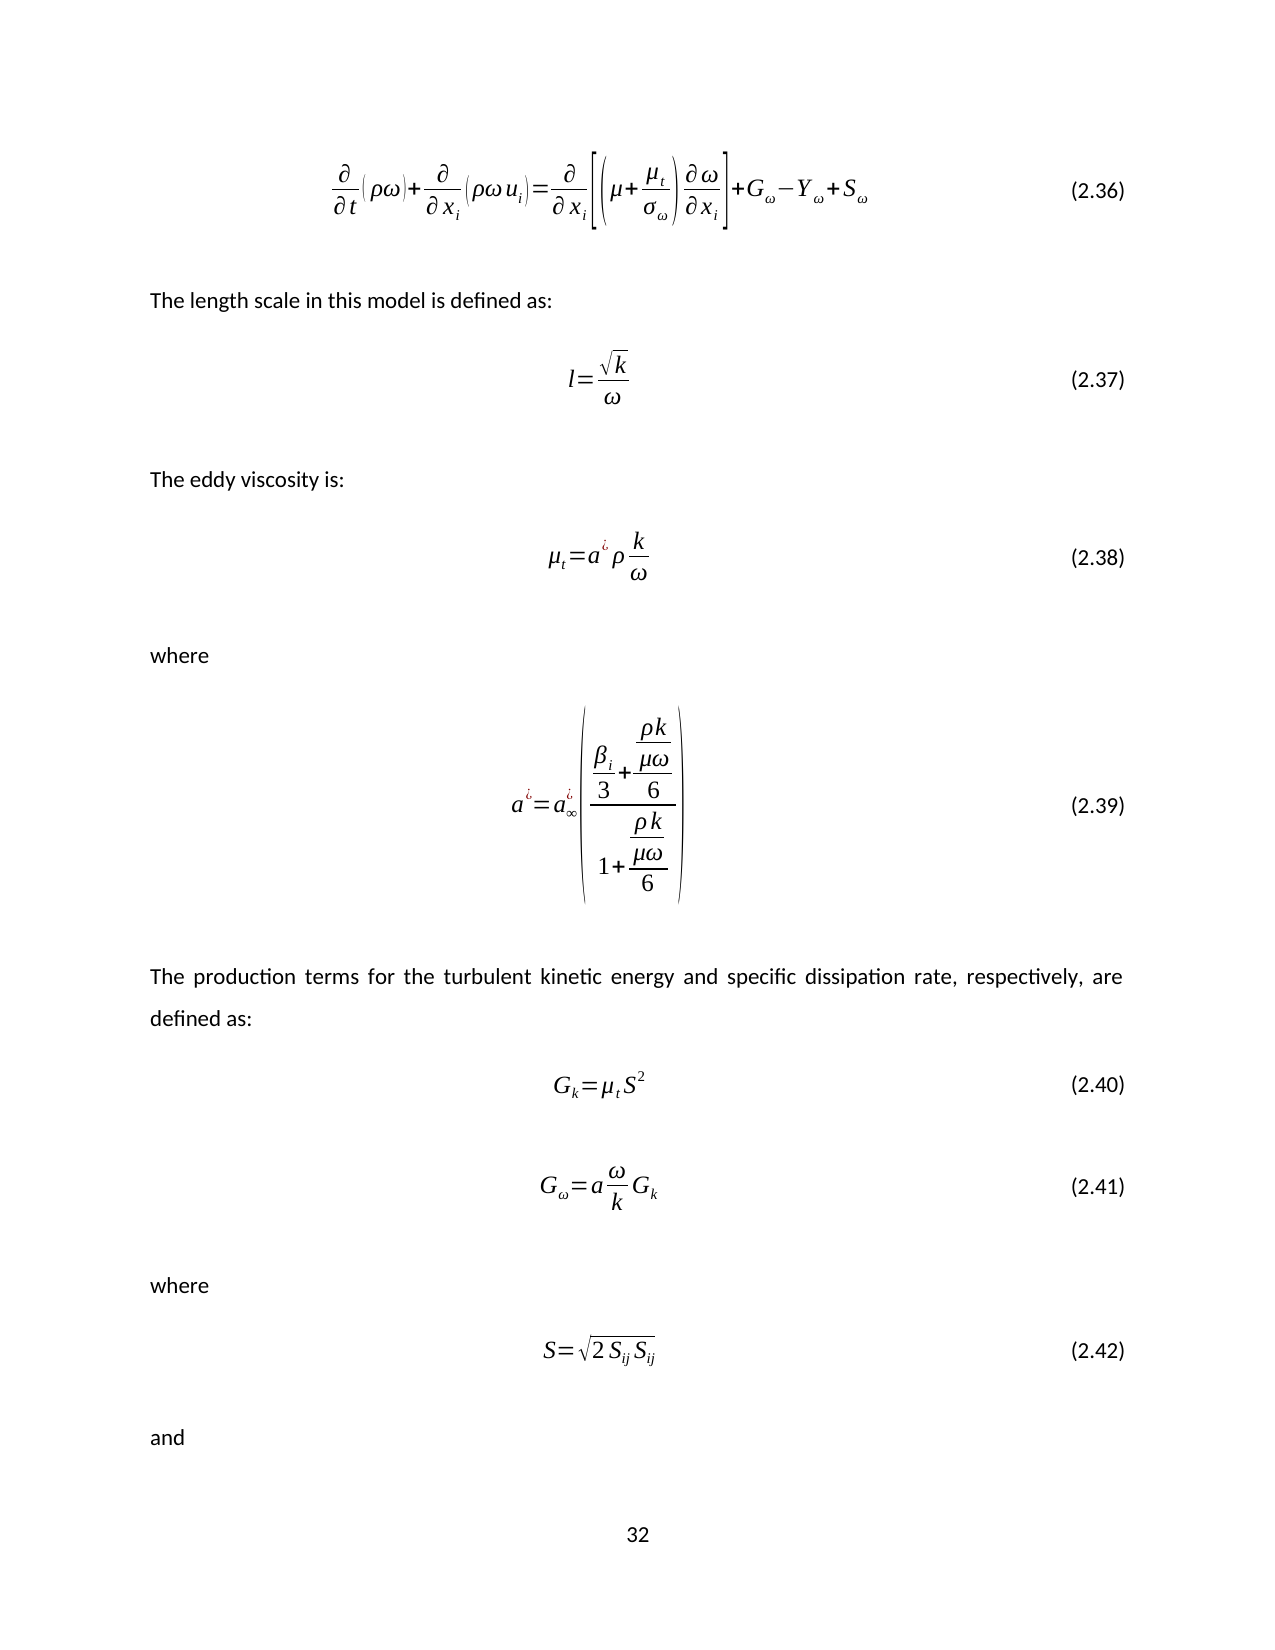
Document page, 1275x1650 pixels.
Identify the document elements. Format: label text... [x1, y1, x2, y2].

table_header (2.42) [1059, 1334, 1136, 1381]
table_header [139, 1157, 1059, 1229]
table_header [139, 528, 1059, 599]
table_header (2.41) [1059, 1157, 1136, 1229]
text and [150, 1423, 1125, 1451]
table_header (2.40) [1059, 1067, 1136, 1115]
text where [150, 1271, 1125, 1299]
table_header [139, 150, 1059, 244]
table_header (2.36) [1059, 150, 1136, 244]
table_header (2.38) [1059, 528, 1136, 599]
table_header [139, 1334, 1059, 1381]
text The eddy viscosity is: [150, 465, 1125, 493]
table_header [139, 704, 1059, 920]
text where [150, 642, 1125, 669]
table_header [139, 349, 1059, 423]
table_header (2.39) [1059, 704, 1136, 920]
table_header [139, 1067, 1059, 1115]
text The length scale in this model is defined as: [150, 286, 1125, 314]
text The production terms for the turbulent kinetic energy and specific dissipation rate, respectively, are defined as: [150, 962, 1125, 1032]
table_header (2.37) [1059, 349, 1136, 423]
